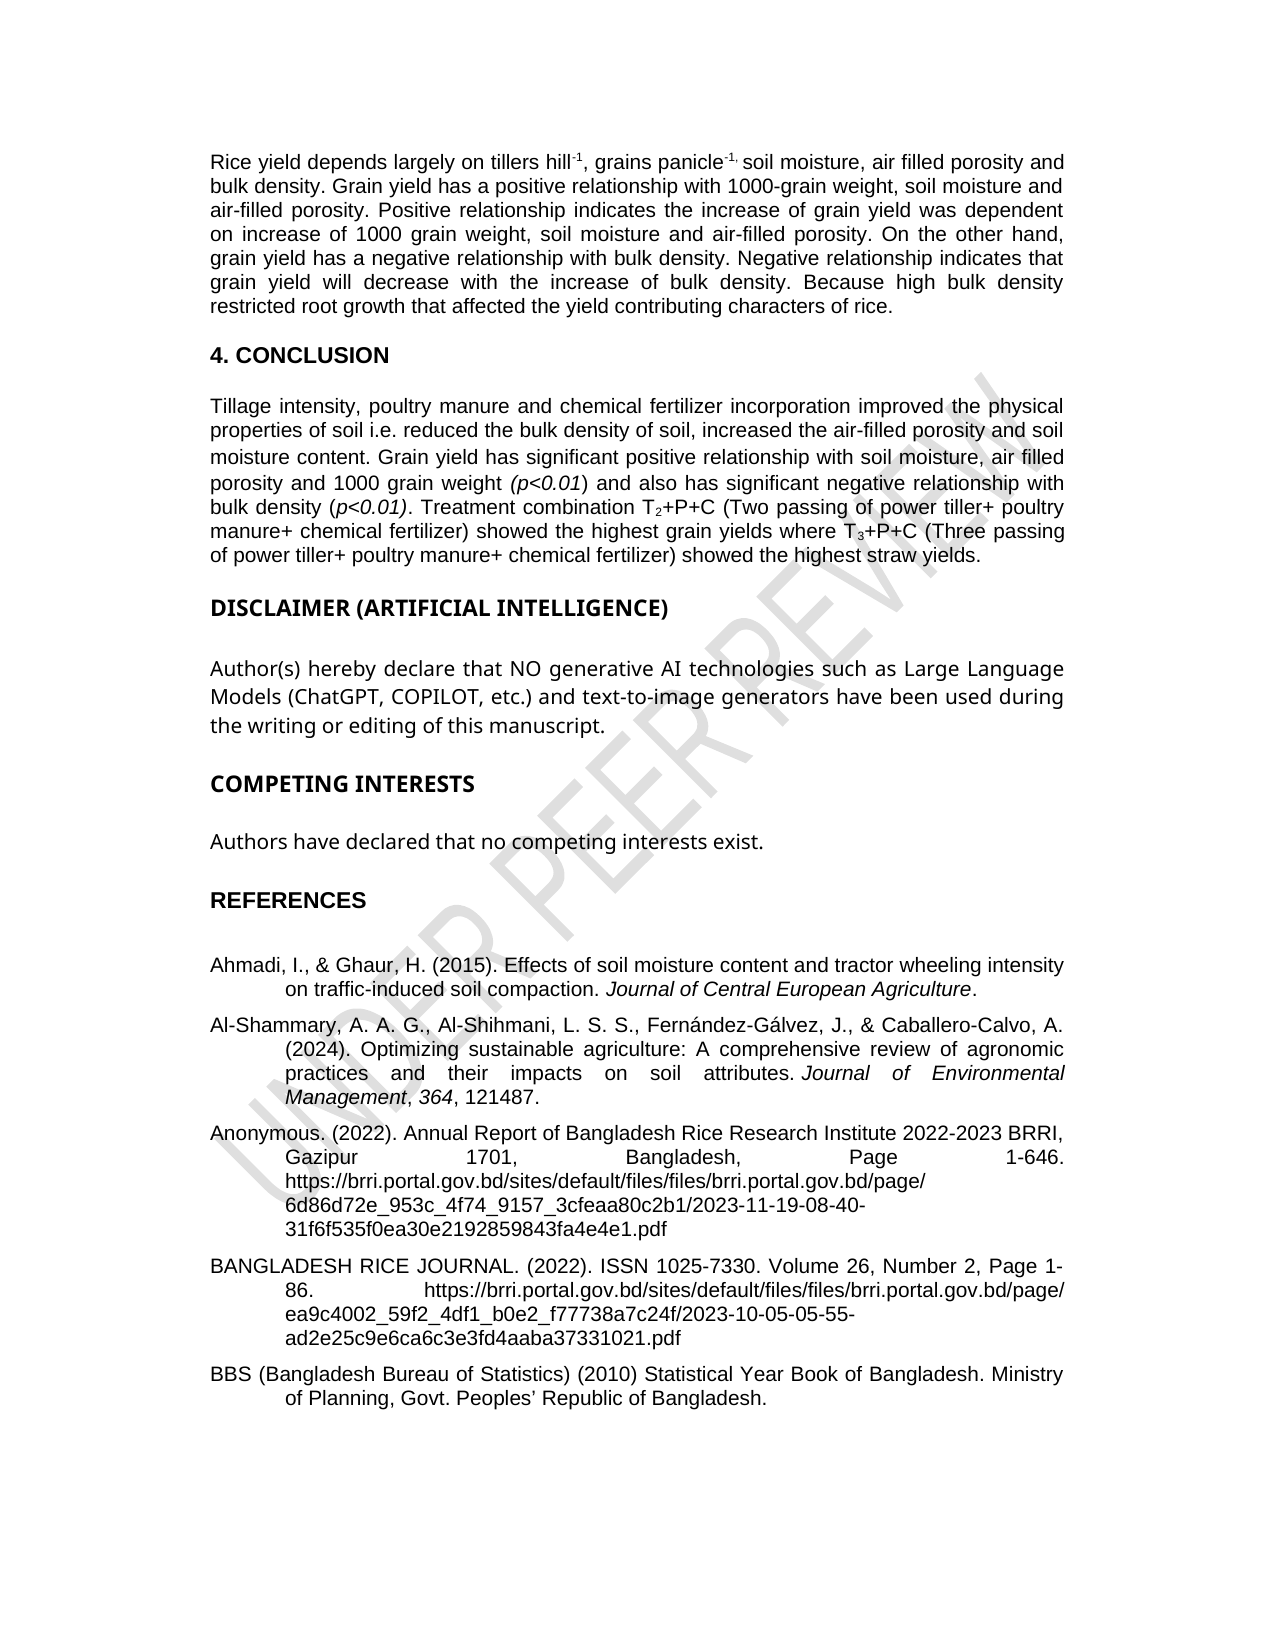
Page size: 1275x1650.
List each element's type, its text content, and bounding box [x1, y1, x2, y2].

text Anonymous. (2022). Annual Report of Bangladesh Rice Research Institute 2022-2023 BRRI, Gazipur 1701, Bangladesh, Page 1-646. https://brri.portal.gov.bd/sites/default/files/files/brri.portal.gov.bd/page/6d86d72e_953c_4f74_9157_3cfeaa80c2b1/2023-11-19-08-40-31f6f535f0ea30e2192859843fa4e4e1.pdf [210, 1121, 1065, 1241]
text Authors have declared that no competing interests exist. [210, 827, 1065, 856]
text References [210, 887, 1065, 913]
text BANGLADESH RICE JOURNAL. (2022). ISSN 1025-7330. Volume 26, Number 2, Page 1-86. https://brri.portal.gov.bd/sites/default/files/files/brri.portal.gov.bd/page/ea9c4002_59f2_4df1_b0e2_f77738a7c24f/2023-10-05-05-55-ad2e25c9e6ca6c3e3fd4aaba37331021.pdf [210, 1253, 1065, 1349]
text BBS (Bangladesh Bureau of Statistics) (2010) Statistical Year Book of Bangladesh. Ministry of Planning, Govt. Peoples’ Republic of Bangladesh. [210, 1362, 1065, 1410]
text DISCLAIMER (ARTIFICIAL INTELLIGENCE) [210, 592, 1065, 623]
text Al-Shammary, A. A. G., Al-Shihmani, L. S. S., Fernández-Gálvez, J., & Caballero-Calvo, A. (2024). Optimizing sustainable agriculture: A comprehensive review of agronomic practices and their impacts on soil attributes. Journal of Environmental Management, 364, 121487. [210, 1013, 1065, 1109]
text Rice yield depends largely on tillers hill-1, grains panicle-1, soil moisture, air filled porosity and bulk density. Grain yield has a positive relationship with 1000-grain weight, soil moisture and air-filled porosity. Positive relationship indicates the increase of grain yield was dependent on increase of 1000 grain weight, soil moisture and air-filled porosity. On the other hand, grain yield has a negative relationship with bulk density. Negative relationship indicates that grain yield will decrease with the increase of bulk density. Because high bulk density restricted root growth that affected the yield contributing characters of rice. [210, 150, 1065, 318]
text COMPETING INTERESTS [210, 768, 1065, 799]
text Tillage intensity, poultry manure and chemical fertilizer incorporation improved the physical properties of soil i.e. reduced the bulk density of soil, increased the air-filled porosity and soil moisture content. Grain yield has significant positive relationship with soil moisture, air filled porosity and 1000 grain weight (p<0.01) and also has significant negative relationship with bulk density (p<0.01). Treatment combination T2+P+C (Two passing of power tiller+ poultry manure+ chemical fertilizer) showed the highest grain yields where T3+P+C (Three passing of power tiller+ poultry manure+ chemical fertilizer) showed the highest straw yields. [210, 394, 1065, 567]
text Ahmadi, I., & Ghaur, H. (2015). Effects of soil moisture content and tractor wheeling intensity on traffic-induced soil compaction. Journal of Central European Agriculture. [210, 952, 1065, 1000]
text Author(s) hereby declare that NO generative AI technologies such as Large Language Models (ChatGPT, COPILOT, etc.) and text-to-image generators have been used during the writing or editing of this manuscript. [210, 654, 1065, 739]
text 4. Conclusion [210, 342, 1065, 368]
